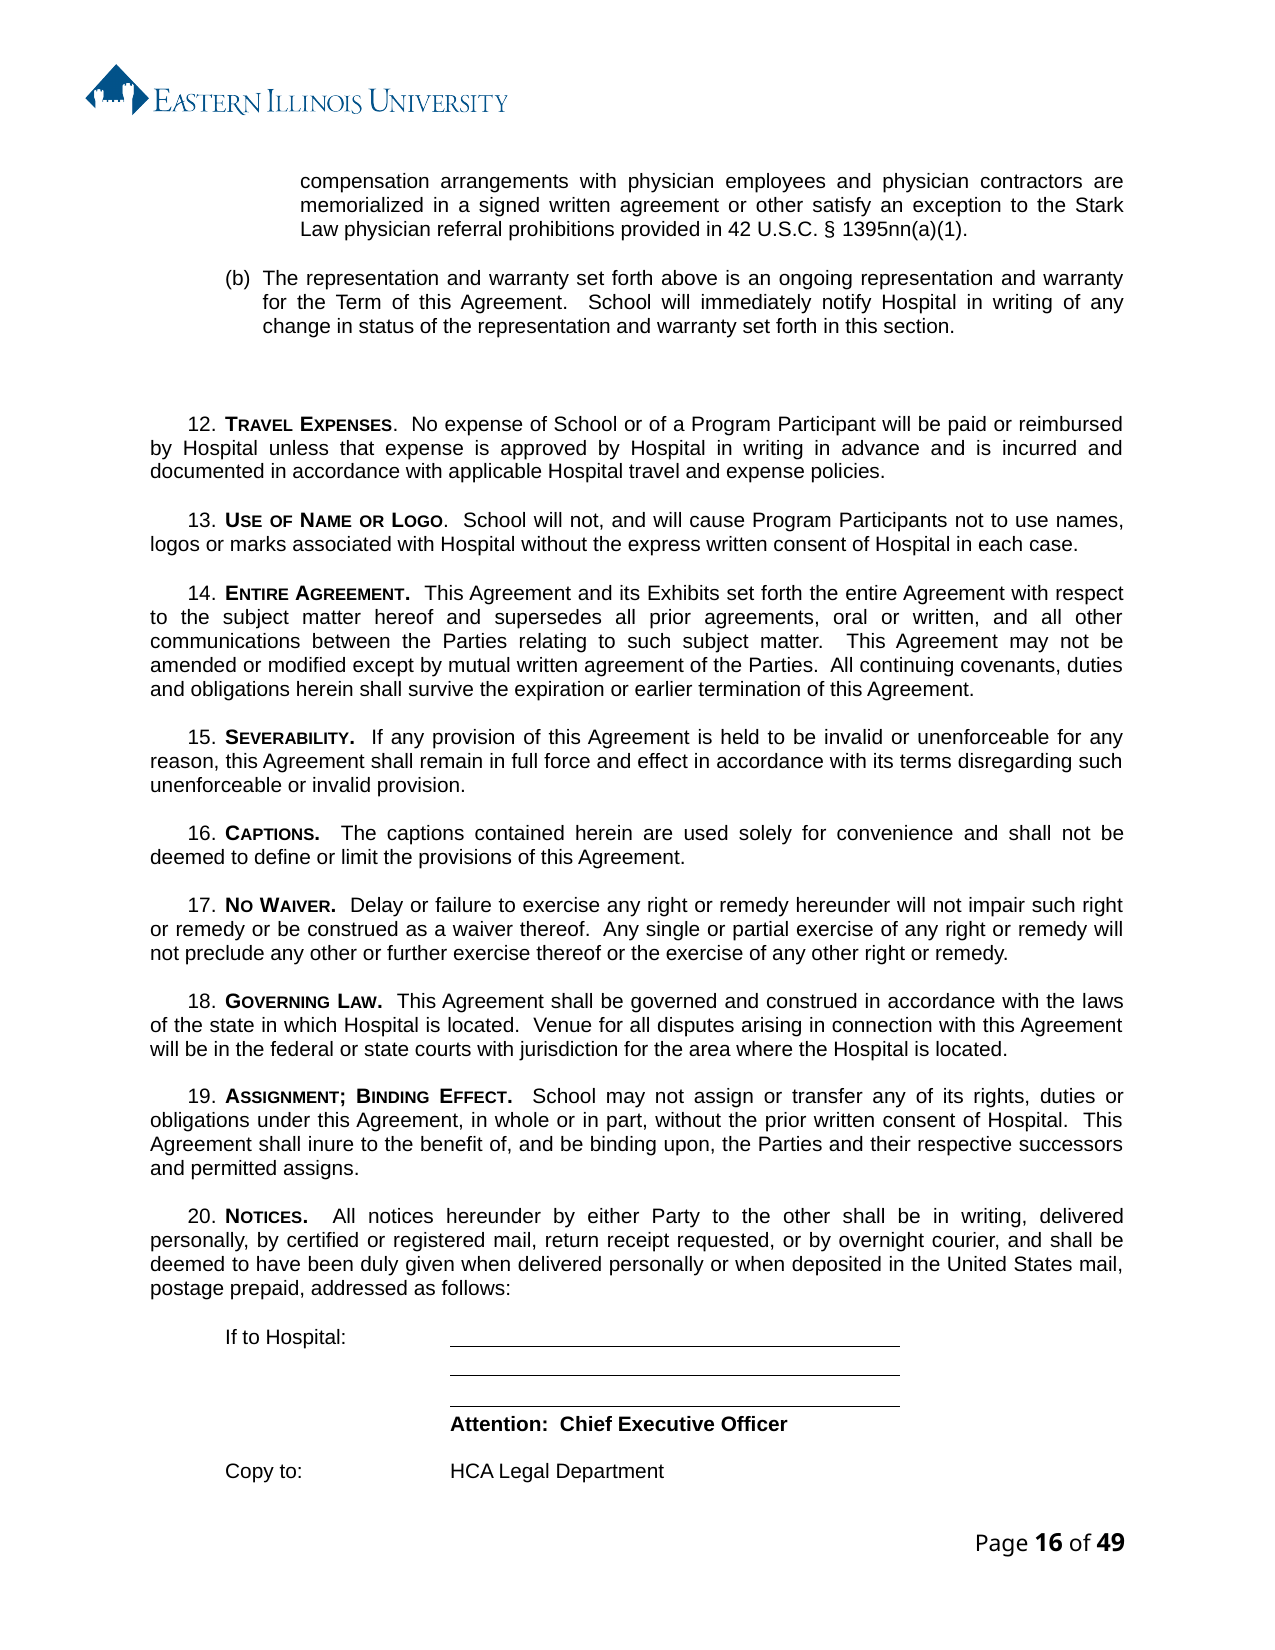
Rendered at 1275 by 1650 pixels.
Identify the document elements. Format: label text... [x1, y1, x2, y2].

text 15. Severability. If any provision of this Agreement is held to be invalid or unenforceable for any reason, this Agreement shall remain in full force and effect in accordance with its terms disregarding such unenforceable or invalid provision. [150, 725, 1125, 797]
text 18. Governing Law. This Agreement shall be governed and construed in accordance with the laws of the state in which Hospital is located. Venue for all disputes arising in connection with this Agreement will be in the federal or state courts with jurisdiction for the area where the Hospital is located. [150, 988, 1125, 1060]
text Copy to: HCA Legal Department [150, 1459, 1125, 1483]
text 12. Travel Expenses. No expense of School or of a Program Participant will be paid or reimbursed by Hospital unless that expense is approved by Hospital in writing in advance and is incurred and documented in accordance with applicable Hospital travel and expense policies. [150, 411, 1125, 483]
picture [82, 60, 507, 117]
text 17. No Waiver. Delay or failure to exercise any right or remedy hereunder will not impair such right or remedy or be construed as a waiver thereof. Any single or partial exercise of any right or remedy will not preclude any other or further exercise thereof or the exercise of any other right or remedy. [150, 893, 1125, 964]
text 13. Use of Name or Logo. School will not, and will cause Program Participants not to use names, logos or marks associated with Hospital without the express written consent of Hospital in each case. [150, 508, 1125, 556]
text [262, 169, 1125, 241]
text 16. Captions. The captions contained herein are used solely for convenience and shall not be deemed to define or limit the provisions of this Agreement. [150, 821, 1125, 869]
text (b) The representation and warranty set forth above is an ongoing representation and warranty for the Term of this Agreement. School will immediately notify Hospital in writing of any change in status of the representation and warranty set forth in this section. [225, 266, 1125, 337]
text 20. Notices. All notices hereunder by either Party to the other shall be in writing, delivered personally, by certified or registered mail, return receipt requested, or by overnight courier, and shall be deemed to have been duly given when delivered personally or when deposited in the United States mail, postage prepaid, addressed as follows: [150, 1204, 1125, 1300]
text 19. Assignment; Binding Effect. School may not assign or transfer any of its rights, duties or obligations under this Agreement, in whole or in part, without the prior written consent of Hospital. This Agreement shall inure to the benefit of, and be binding upon, the Parties and their respective successors and permitted assigns. [150, 1084, 1125, 1180]
text 14. Entire Agreement. This Agreement and its Exhibits set forth the entire Agreement with respect to the subject matter hereof and supersedes all prior agreements, oral or written, and all other communications between the Parties relating to such subject matter. This Agreement may not be amended or modified except by mutual written agreement of the Parties. All continuing covenants, duties and obligations herein shall survive the expiration or earlier termination of this Agreement. [150, 581, 1125, 701]
text If to Hospital: [150, 1325, 1125, 1349]
text Attention: Chief Executive Officer [150, 1411, 1125, 1435]
